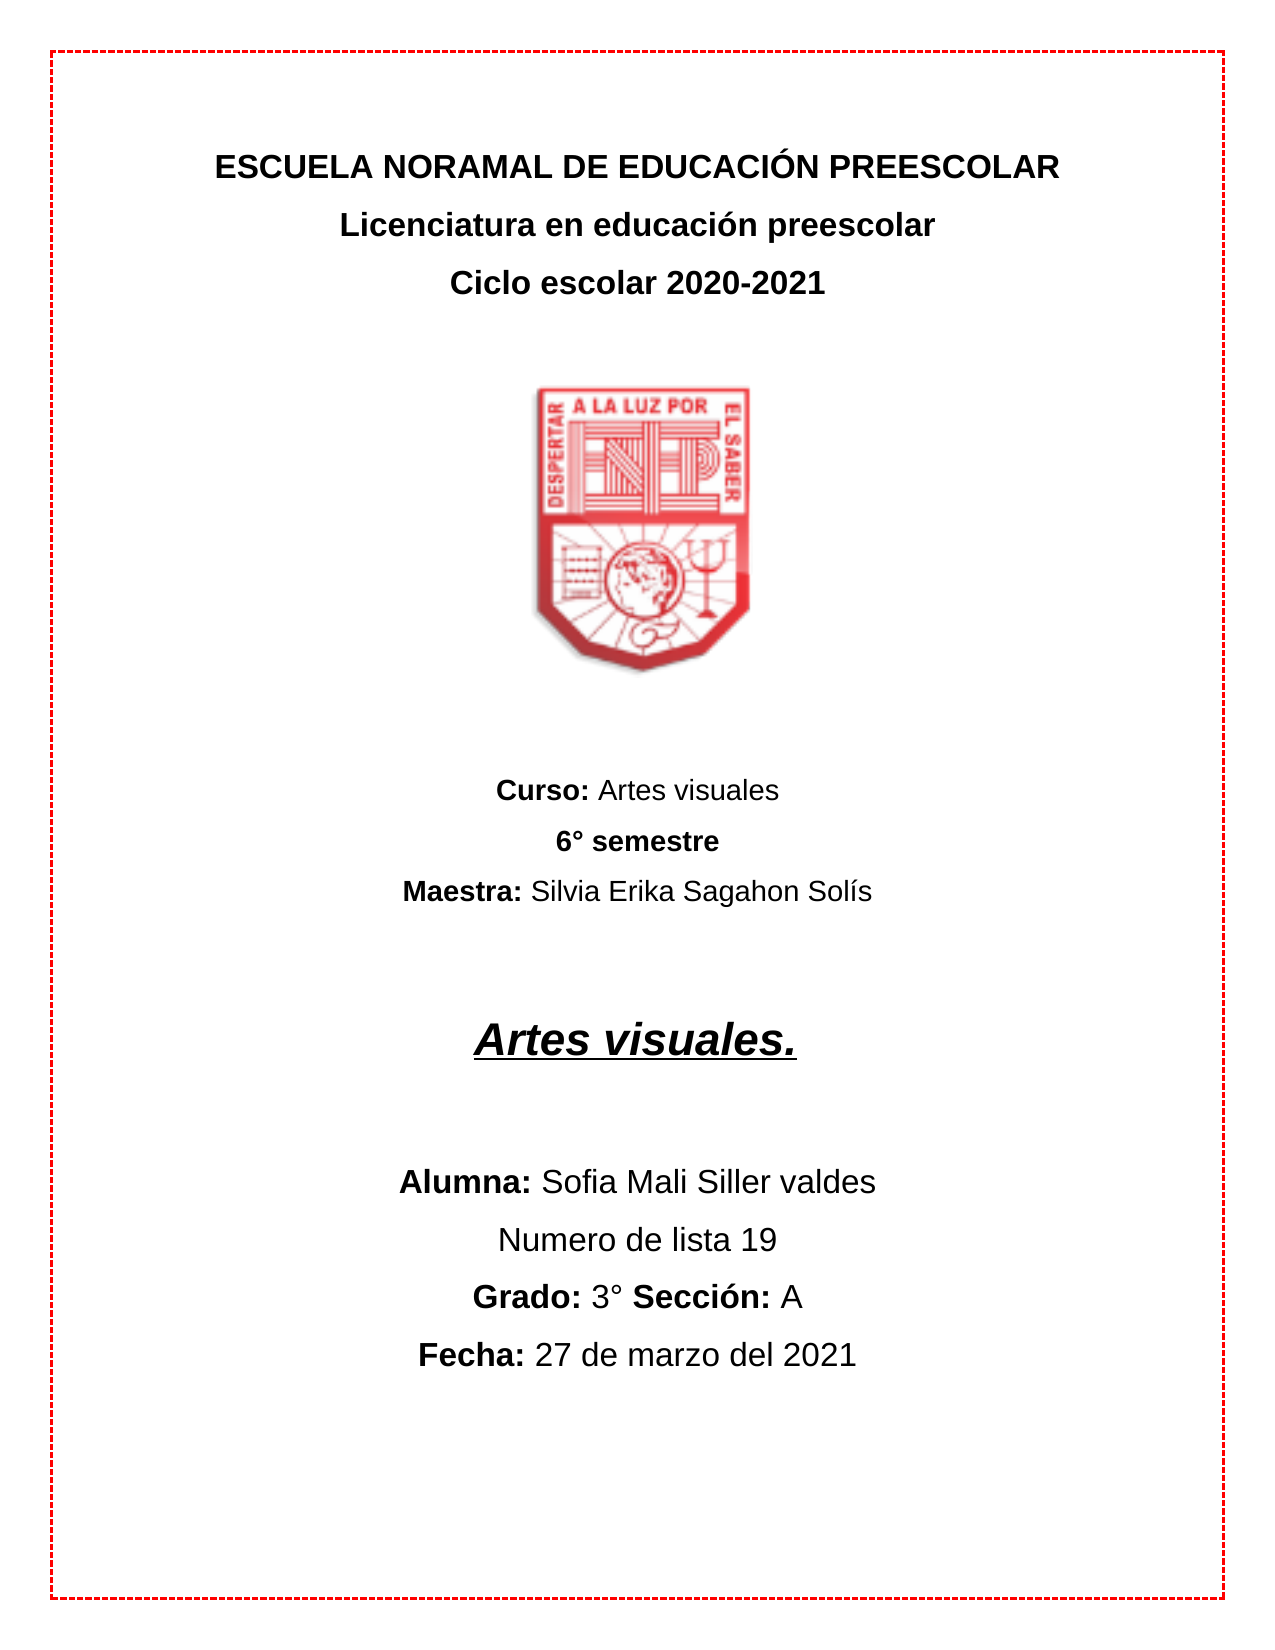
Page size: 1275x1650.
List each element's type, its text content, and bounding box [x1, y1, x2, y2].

text Artes visuales. [177, 1012, 1098, 1065]
text Numero de lista 19 [177, 1219, 1098, 1258]
text ESCUELA NORAMAL DE EDUCACIÓN PREESCOLAR [177, 148, 1098, 186]
text 6° semestre [177, 823, 1098, 857]
text Licenciatura en educación preescolar [177, 205, 1098, 244]
picture [530, 377, 757, 678]
text Grado: 3° Sección: A [177, 1277, 1098, 1316]
text Maestra: Silvia Erika Sagahon Solís [177, 874, 1098, 907]
text Fecha: 27 de marzo del 2021 [177, 1335, 1098, 1373]
text Alumna: Sofia Mali Siller valdes [177, 1162, 1098, 1200]
text Ciclo escolar 2020-2021 [177, 263, 1098, 301]
text Curso: Artes visuales [177, 773, 1098, 807]
